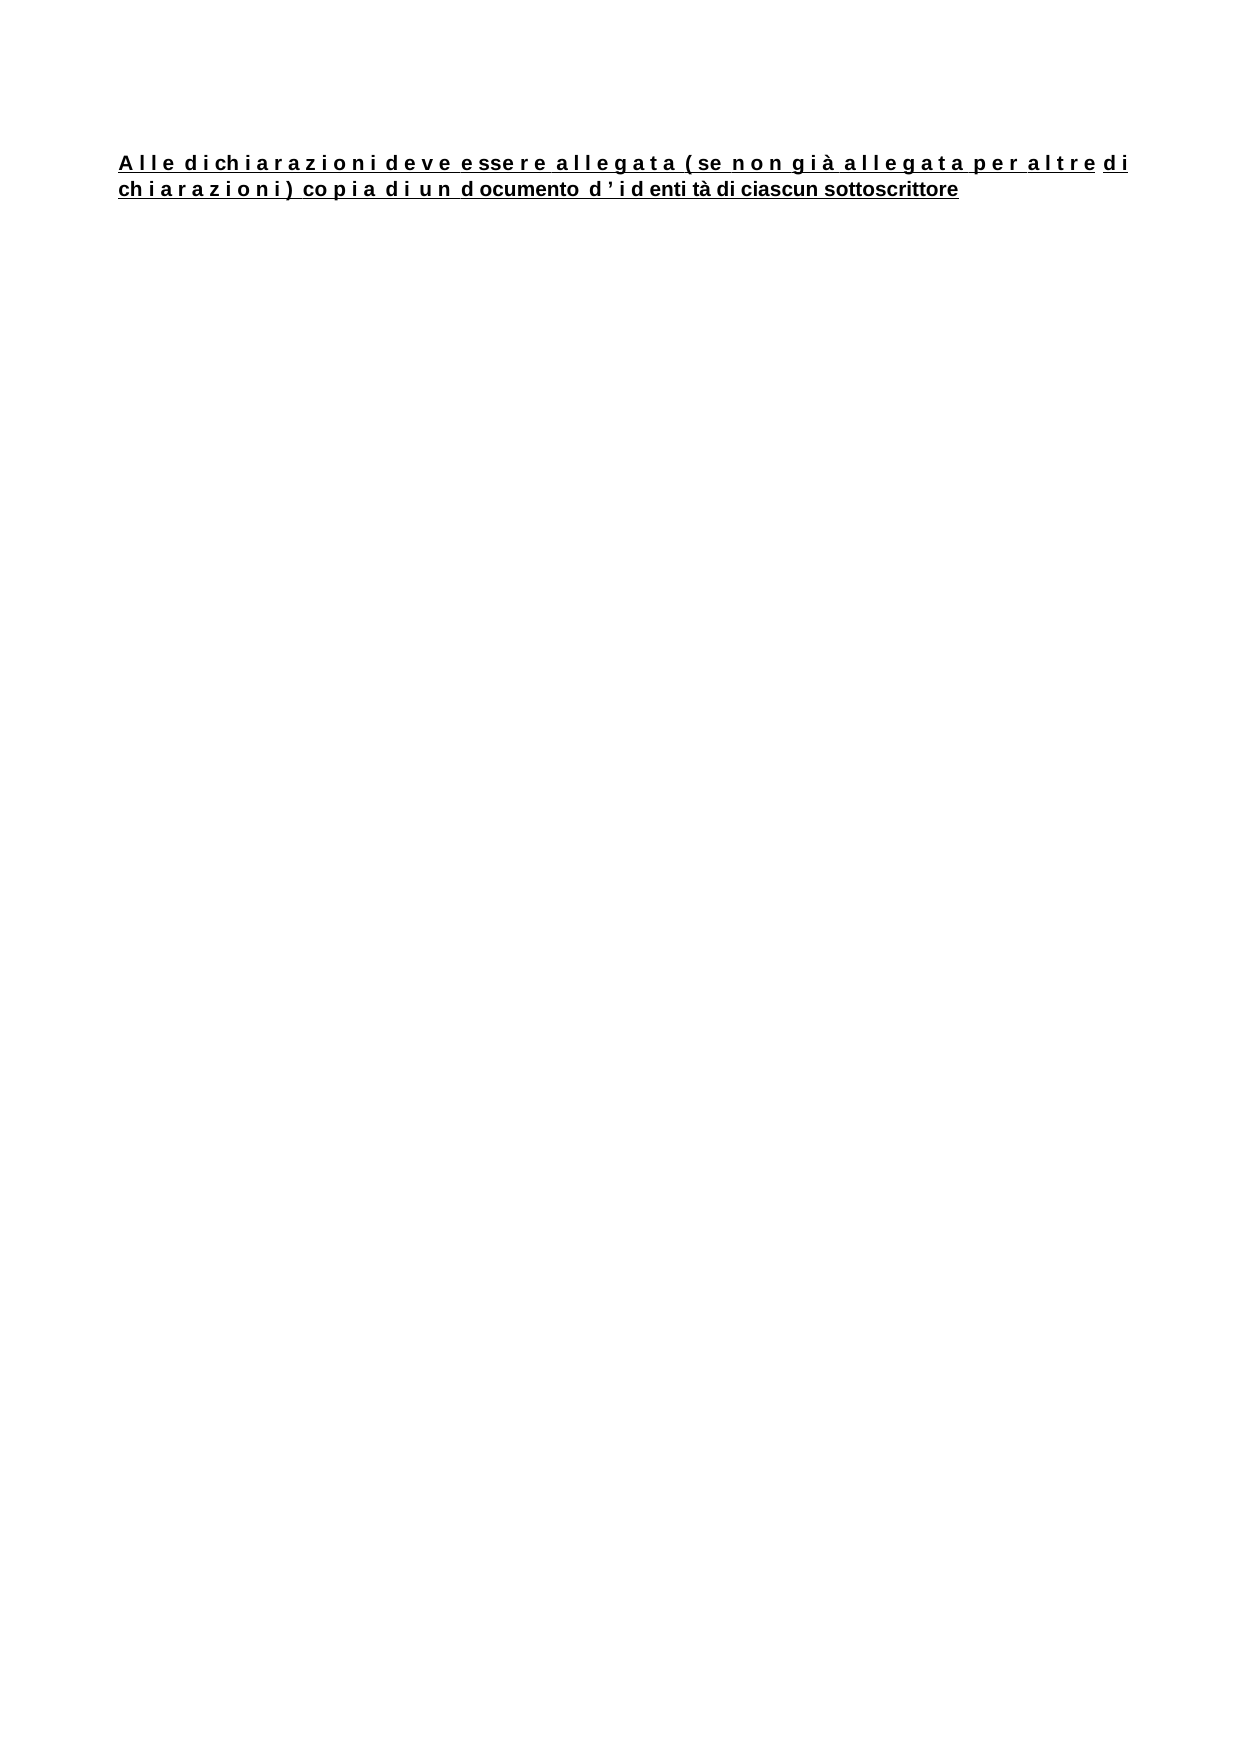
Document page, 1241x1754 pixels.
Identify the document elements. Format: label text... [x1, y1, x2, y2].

text A l l e d i ch i a r a z i o n i d e v e e sse r e a l l e g a t a ( se n o n g i à a l l e g a t a p e r a l t r e d i ch i a r a z i o n i ) co p i a d i u n d ocumento d ’ i d enti tà di ciascun sottoscrittore [118, 151, 1131, 201]
